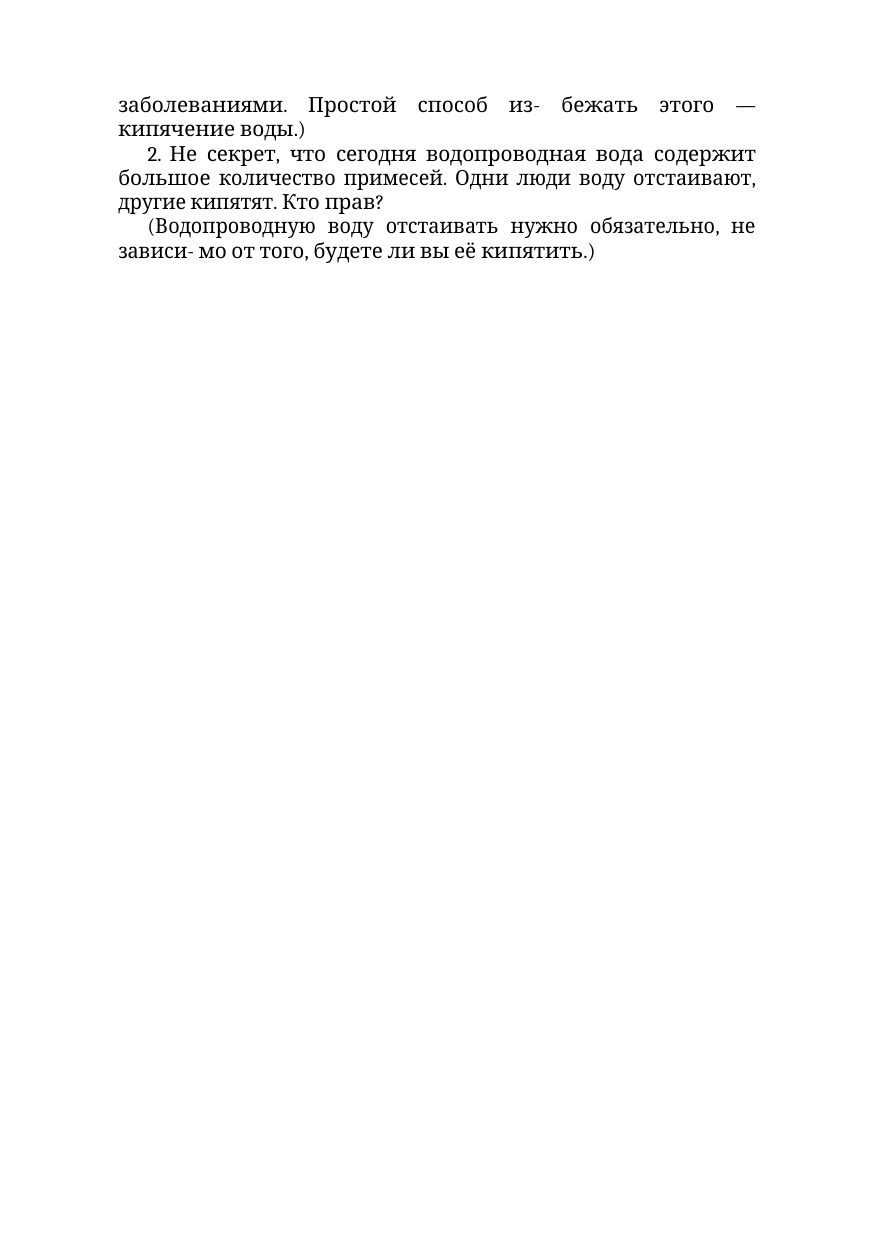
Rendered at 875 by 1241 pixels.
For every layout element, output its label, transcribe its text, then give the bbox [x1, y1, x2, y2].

list Не секрет, что сегодня водопроводная вода содержит большое количество примесей. Одни люди воду отстаивают, другие кипятят. Кто прав? [118, 142, 756, 215]
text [118, 94, 756, 142]
text (Водопроводную воду отстаивать нужно обязательно, не зависи- мо от того, будете ли вы её кипятить.) [118, 215, 756, 263]
